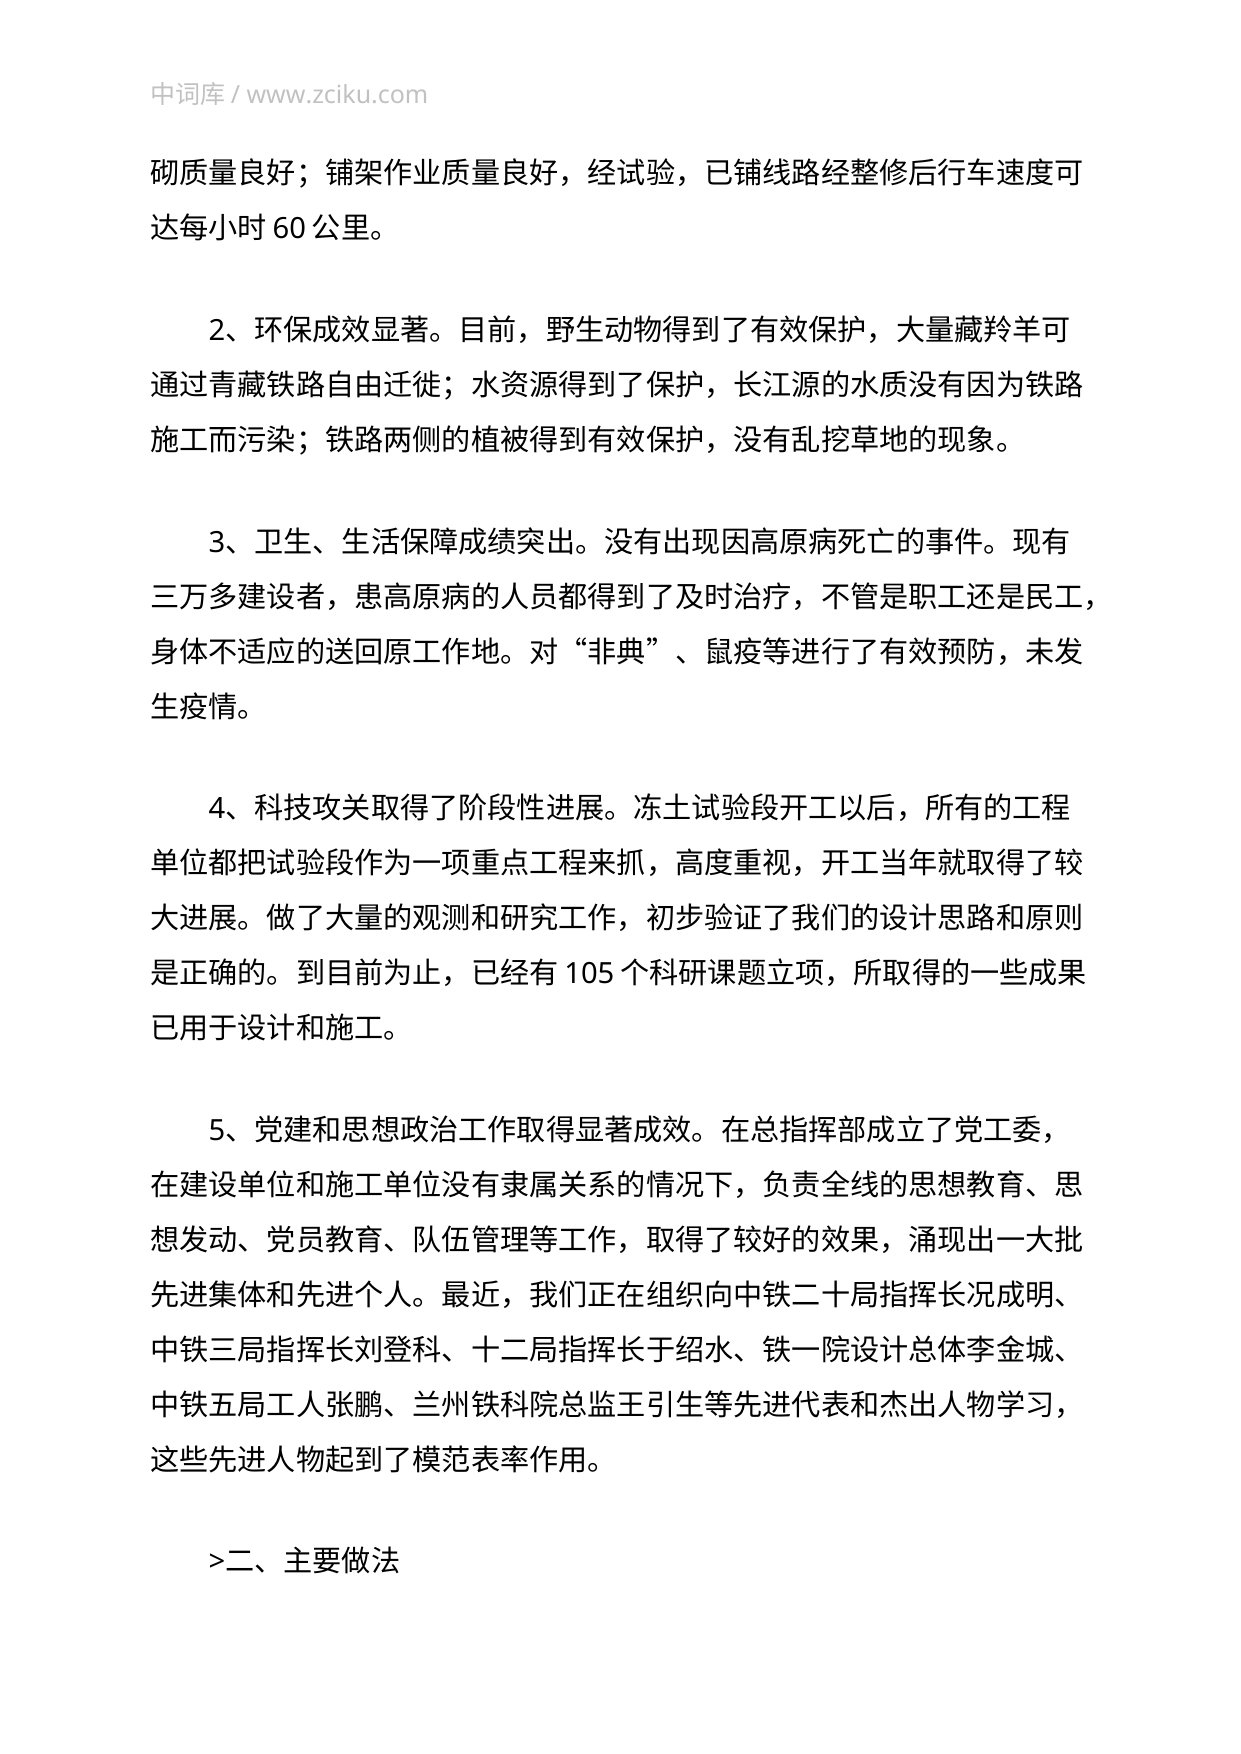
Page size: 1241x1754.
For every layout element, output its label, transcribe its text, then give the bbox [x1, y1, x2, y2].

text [150, 150, 1090, 247]
text 2、环保成效显著。目前，野生动物得到了有效保护，大量藏羚羊可通过青藏铁路自由迁徙；水资源得到了保护，长江源的水质没有因为铁路施工而污染；铁路两侧的植被得到有效保护，没有乱挖草地的现象。 [150, 307, 1090, 459]
text 3、卫生、生活保障成绩突出。没有出现因高原病死亡的事件。现有三万多建设者，患高原病的人员都得到了及时治疗，不管是职工还是民工，身体不适应的送回原工作地。对“非典”、鼠疫等进行了有效预防，未发生疫情。 [150, 518, 1090, 726]
text 4、科技攻关取得了阶段性进展。冻土试验段开工以后，所有的工程单位都把试验段作为一项重点工程来抓，高度重视，开工当年就取得了较大进展。做了大量的观测和研究工作，初步验证了我们的设计思路和原则是正确的。到目前为止，已经有105个科研课题立项，所取得的一些成果已用于设计和施工。 [150, 785, 1090, 1047]
text >二、主要做法 [150, 1538, 1090, 1580]
text 5、党建和思想政治工作取得显著成效。在总指挥部成立了党工委，在建设单位和施工单位没有隶属关系的情况下，负责全线的思想教育、思想发动、党员教育、队伍管理等工作，取得了较好的效果，涌现出一大批先进集体和先进个人。最近，我们正在组织向中铁二十局指挥长况成明、中铁三局指挥长刘登科、十二局指挥长于绍水、铁一院设计总体李金城、中铁五局工人张鹏、兰州铁科院总监王引生等先进代表和杰出人物学习，这些先进人物起到了模范表率作用。 [150, 1107, 1090, 1478]
